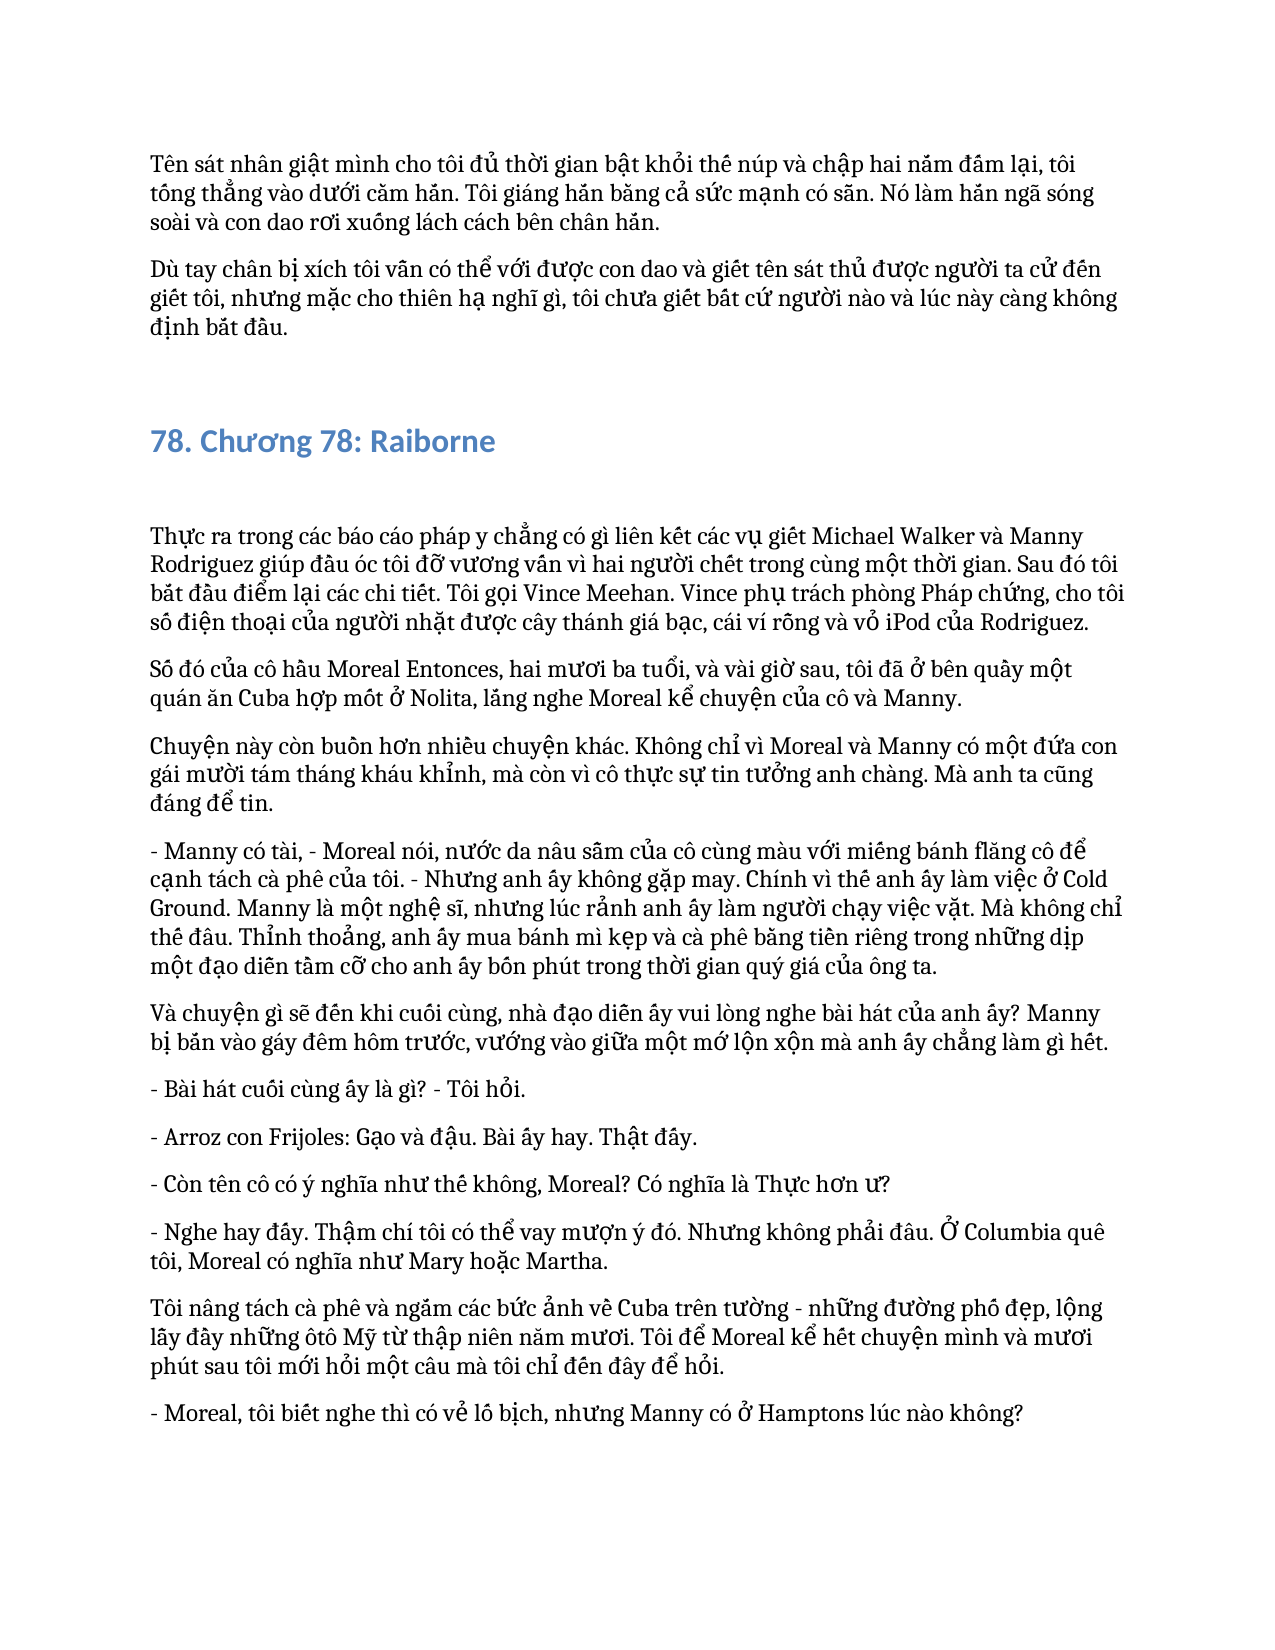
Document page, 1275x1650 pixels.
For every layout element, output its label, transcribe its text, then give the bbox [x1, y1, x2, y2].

text - Arroz con Frijoles: Gạo và đậu. Bài ấy hay. Thật đấy. [150, 1123, 1125, 1152]
text - Nghe hay đấy. Thậm chí tôi có thể vay mượn ý đó. Nhưng không phải đâu. Ở Columbia quê tôi, Moreal có nghĩa như Mary hoặc Martha. [150, 1218, 1125, 1275]
text Tôi nâng tách cà phê và ngắm các bức ảnh về Cuba trên tường - những đường phố đẹp, lộng lẫy đầy những ôtô Mỹ từ thập niên năm mươi. Tôi để Moreal kể hết chuyện mình và mươi phút sau tôi mới hỏi một câu mà tôi chỉ đến đây để hỏi. [150, 1294, 1125, 1380]
text - Bài hát cuối cùng ấy là gì? - Tôi hỏi. [150, 1075, 1125, 1104]
text Và chuyện gì sẽ đến khi cuối cùng, nhà đạo diễn ấy vui lòng nghe bài hát của anh ấy? Manny bị bắn vào gáy đêm hôm trước, vướng vào giữa một mớ lộn xộn mà anh ấy chẳng làm gì hết. [150, 999, 1125, 1057]
text Chuyện này còn buồn hơn nhiều chuyện khác. Không chỉ vì Moreal và Manny có một đứa con gái mười tám tháng kháu khỉnh, mà còn vì cô thực sự tin tưởng anh chàng. Mà anh ta cũng đáng để tin. [150, 732, 1125, 818]
subtitle 78. Chương 78: Raiborne [150, 419, 1125, 460]
text Thực ra trong các báo cáo pháp y chẳng có gì liên kết các vụ giết Michael Walker và Manny Rodriguez giúp đầu óc tôi đỡ vương vấn vì hai người chết trong cùng một thời gian. Sau đó tôi bắt đầu điểm lại các chi tiết. Tôi gọi Vince Meehan. Vince phụ trách phòng Pháp chứng, cho tôi số điện thoại của người nhặt được cây thánh giá bạc, cái ví rỗng và vỏ iPod của Rodriguez. [150, 464, 1125, 637]
text Tên sát nhân giật mình cho tôi đủ thời gian bật khỏi thế núp và chập hai nắm đấm lại, tôi tống thẳng vào dưới cằm hắn. Tôi giáng hắn bằng cả sức mạnh có sẵn. Nó làm hắn ngã sóng soài và con dao rơi xuống lách cách bên chân hắn. [150, 150, 1125, 236]
text Dù tay chân bị xích tôi vẫn có thể với được con dao và giết tên sát thủ được người ta cử đến giết tôi, nhưng mặc cho thiên hạ nghĩ gì, tôi chưa giết bất cứ người nào và lúc này càng không định bắt đầu. [150, 255, 1125, 399]
text - Còn tên cô có ý nghĩa như thế không, Moreal? Có nghĩa là Thực hơn ư? [150, 1170, 1125, 1199]
text Số đó của cô hầu Moreal Entonces, hai mươi ba tuổi, và vài giờ sau, tôi đã ở bên quầy một quán ăn Cuba hợp mốt ở Nolita, lắng nghe Moreal kể chuyện của cô và Manny. [150, 655, 1125, 713]
text - Manny có tài, - Moreal nói, nước da nâu sẫm của cô cùng màu với miếng bánh flăng cô để cạnh tách cà phê của tôi. - Nhưng anh ấy không gặp may. Chính vì thế anh ấy làm việc ở Cold Ground. Manny là một nghệ sĩ, nhưng lúc rảnh anh ấy làm người chạy việc vặt. Mà không chỉ thế đâu. Thỉnh thoảng, anh ấy mua bánh mì kẹp và cà phê bằng tiền riêng trong những dịp một đạo diễn tầm cỡ cho anh ấy bốn phút trong thời gian quý giá của ông ta. [150, 837, 1125, 980]
text - Moreal, tôi biết nghe thì có vẻ lố bịch, nhưng Manny có ở Hamptons lúc nào không? [150, 1399, 1125, 1485]
